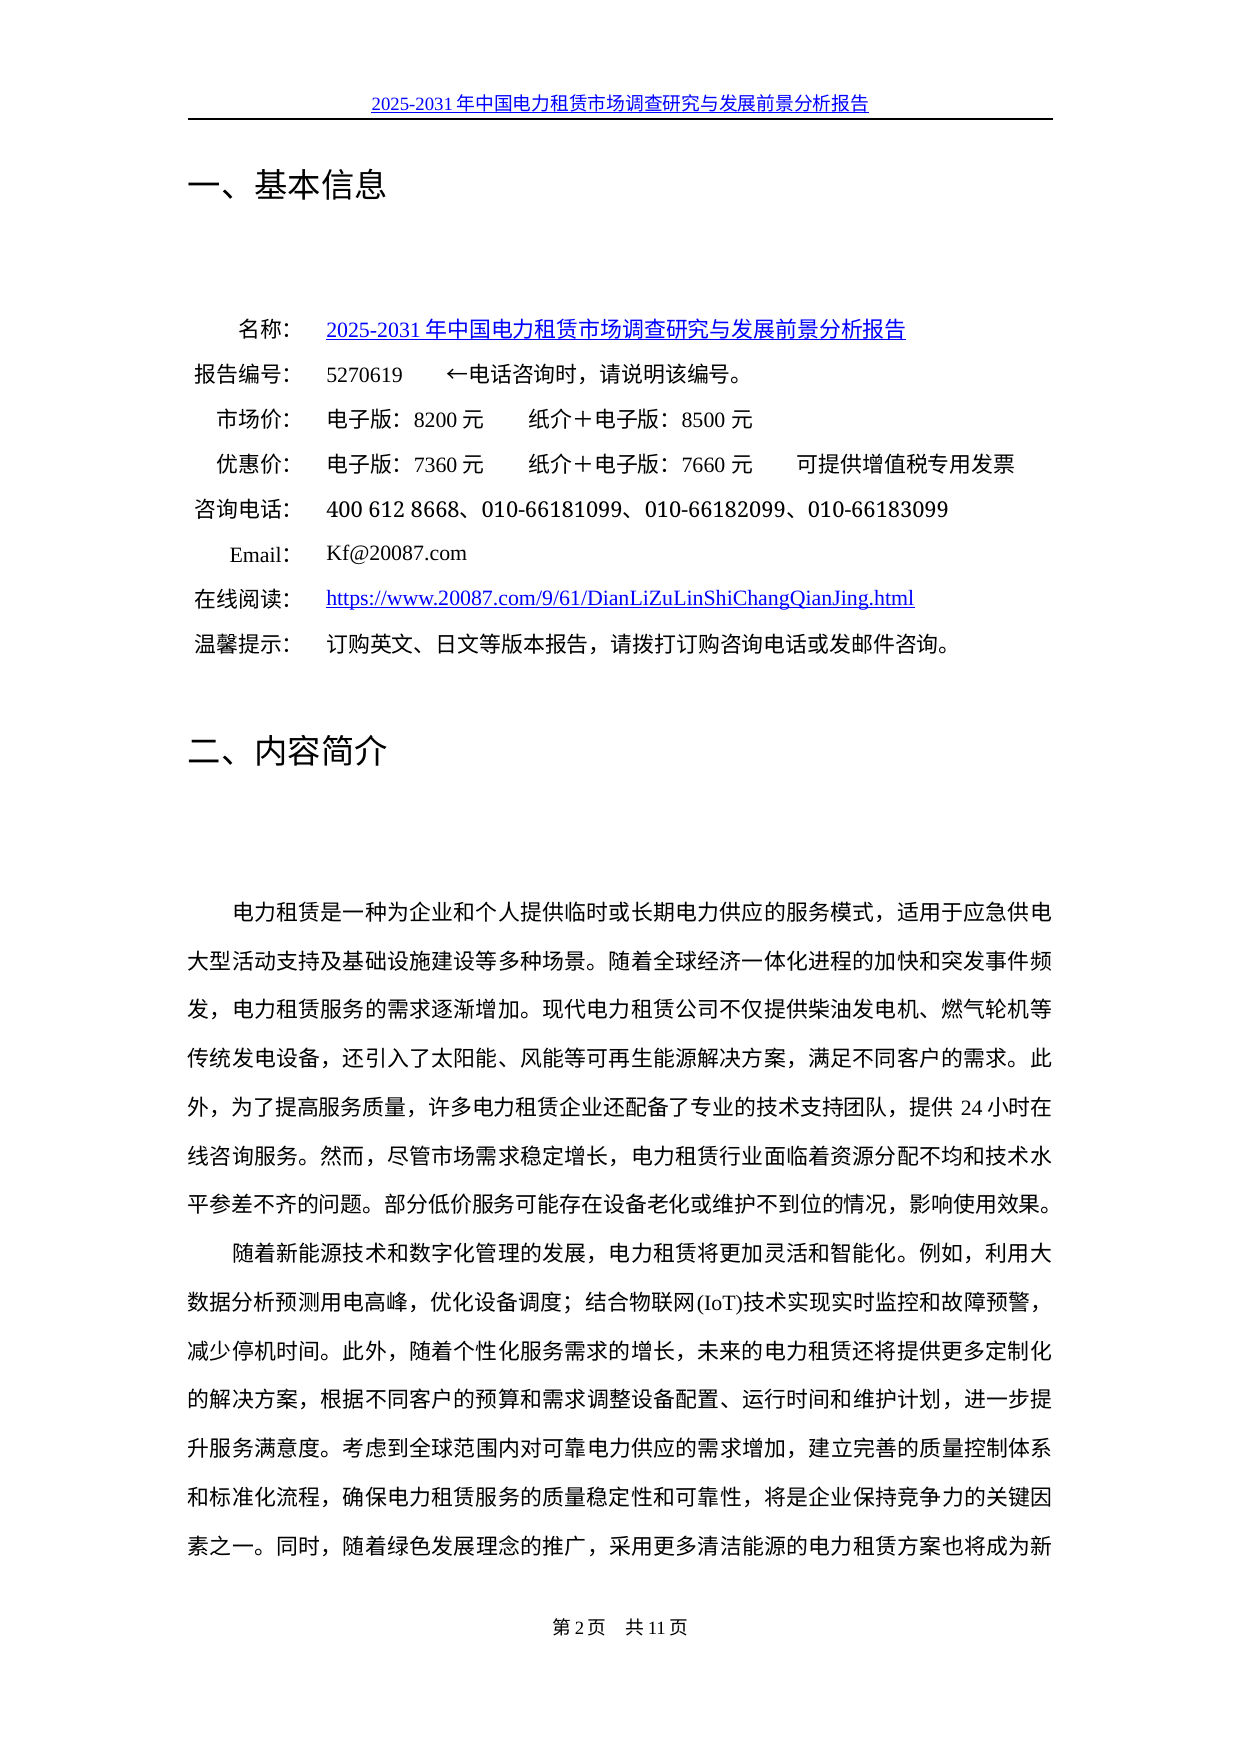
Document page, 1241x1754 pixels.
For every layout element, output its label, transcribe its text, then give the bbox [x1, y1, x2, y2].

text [187, 894, 1053, 1561]
table_cell 5270619 ←电话咨询时，请说明该编号。 [315, 357, 1073, 402]
table_cell 400 612 8668、010-66181099、010-66182099、010-66183099 [315, 492, 1073, 537]
table_cell 市场价： [167, 402, 315, 447]
table_cell 电子版：8200 元 纸介＋电子版：8500 元 [315, 402, 1073, 447]
table_cell 咨询电话： [167, 492, 315, 537]
table_cell 电子版：7360 元 纸介＋电子版：7660 元 可提供增值税专用发票 [315, 447, 1073, 492]
table_header 2025-2031年中国电力租赁市场调查研究与发展前景分析报告 [315, 312, 1073, 357]
table_cell 在线阅读： [167, 582, 315, 627]
table_cell 报告编号： [167, 357, 315, 402]
table_cell 优惠价： [167, 447, 315, 492]
table_cell Kf@20087.com [315, 537, 1073, 582]
table_cell 订购英文、日文等版本报告，请拨打订购咨询电话或发邮件咨询。 [315, 627, 1073, 672]
table_header 名称： [167, 312, 315, 357]
table_cell [315, 582, 1073, 627]
title 一、基本信息 [187, 150, 1053, 215]
table_cell Email： [167, 537, 315, 582]
title 二、内容简介 [187, 717, 1053, 782]
table_cell 温馨提示： [167, 627, 315, 672]
